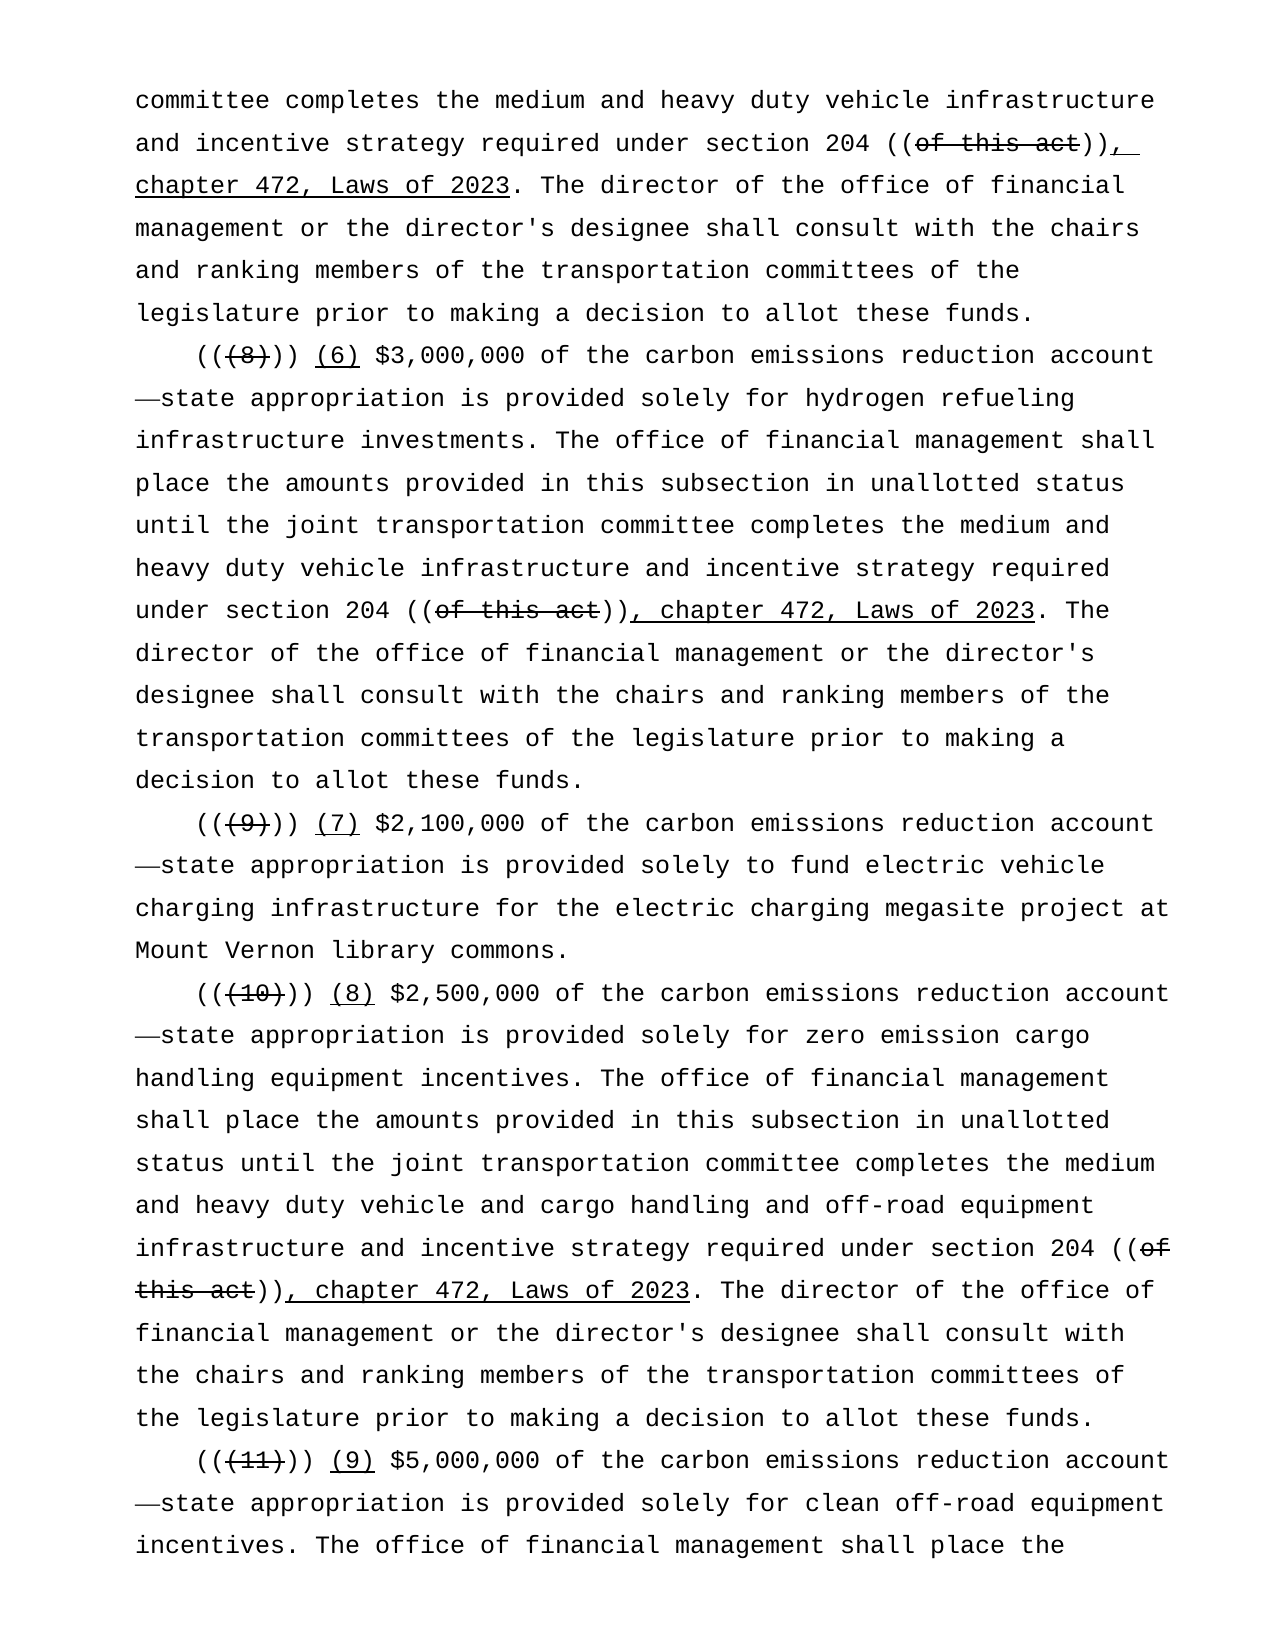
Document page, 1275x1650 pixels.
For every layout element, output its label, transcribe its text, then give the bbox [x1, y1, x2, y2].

text (((9))) (7) $2,100,000 of the carbon emissions reduction account—state appropriation is provided solely to fund electric vehicle charging infrastructure for the electric charging megasite project at Mount Vernon library commons. [135, 797, 1170, 967]
text (((10))) (8) $2,500,000 of the carbon emissions reduction account—state appropriation is provided solely for zero emission cargo handling equipment incentives. The office of financial management shall place the amounts provided in this subsection in unallotted status until the joint transportation committee completes the medium and heavy duty vehicle and cargo handling and off-road equipment infrastructure and incentive strategy required under section 204 ((of this act)), chapter 472, Laws of 2023. The director of the office of financial management or the director's designee shall consult with the chairs and ranking members of the transportation committees of the legislature prior to making a decision to allot these funds. [135, 967, 1170, 1435]
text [135, 1435, 1170, 1562]
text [135, 75, 1170, 330]
text (((8))) (6) $3,000,000 of the carbon emissions reduction account—state appropriation is provided solely for hydrogen refueling infrastructure investments. The office of financial management shall place the amounts provided in this subsection in unallotted status until the joint transportation committee completes the medium and heavy duty vehicle infrastructure and incentive strategy required under section 204 ((of this act)), chapter 472, Laws of 2023. The director of the office of financial management or the director's designee shall consult with the chairs and ranking members of the transportation committees of the legislature prior to making a decision to allot these funds. [135, 330, 1170, 797]
